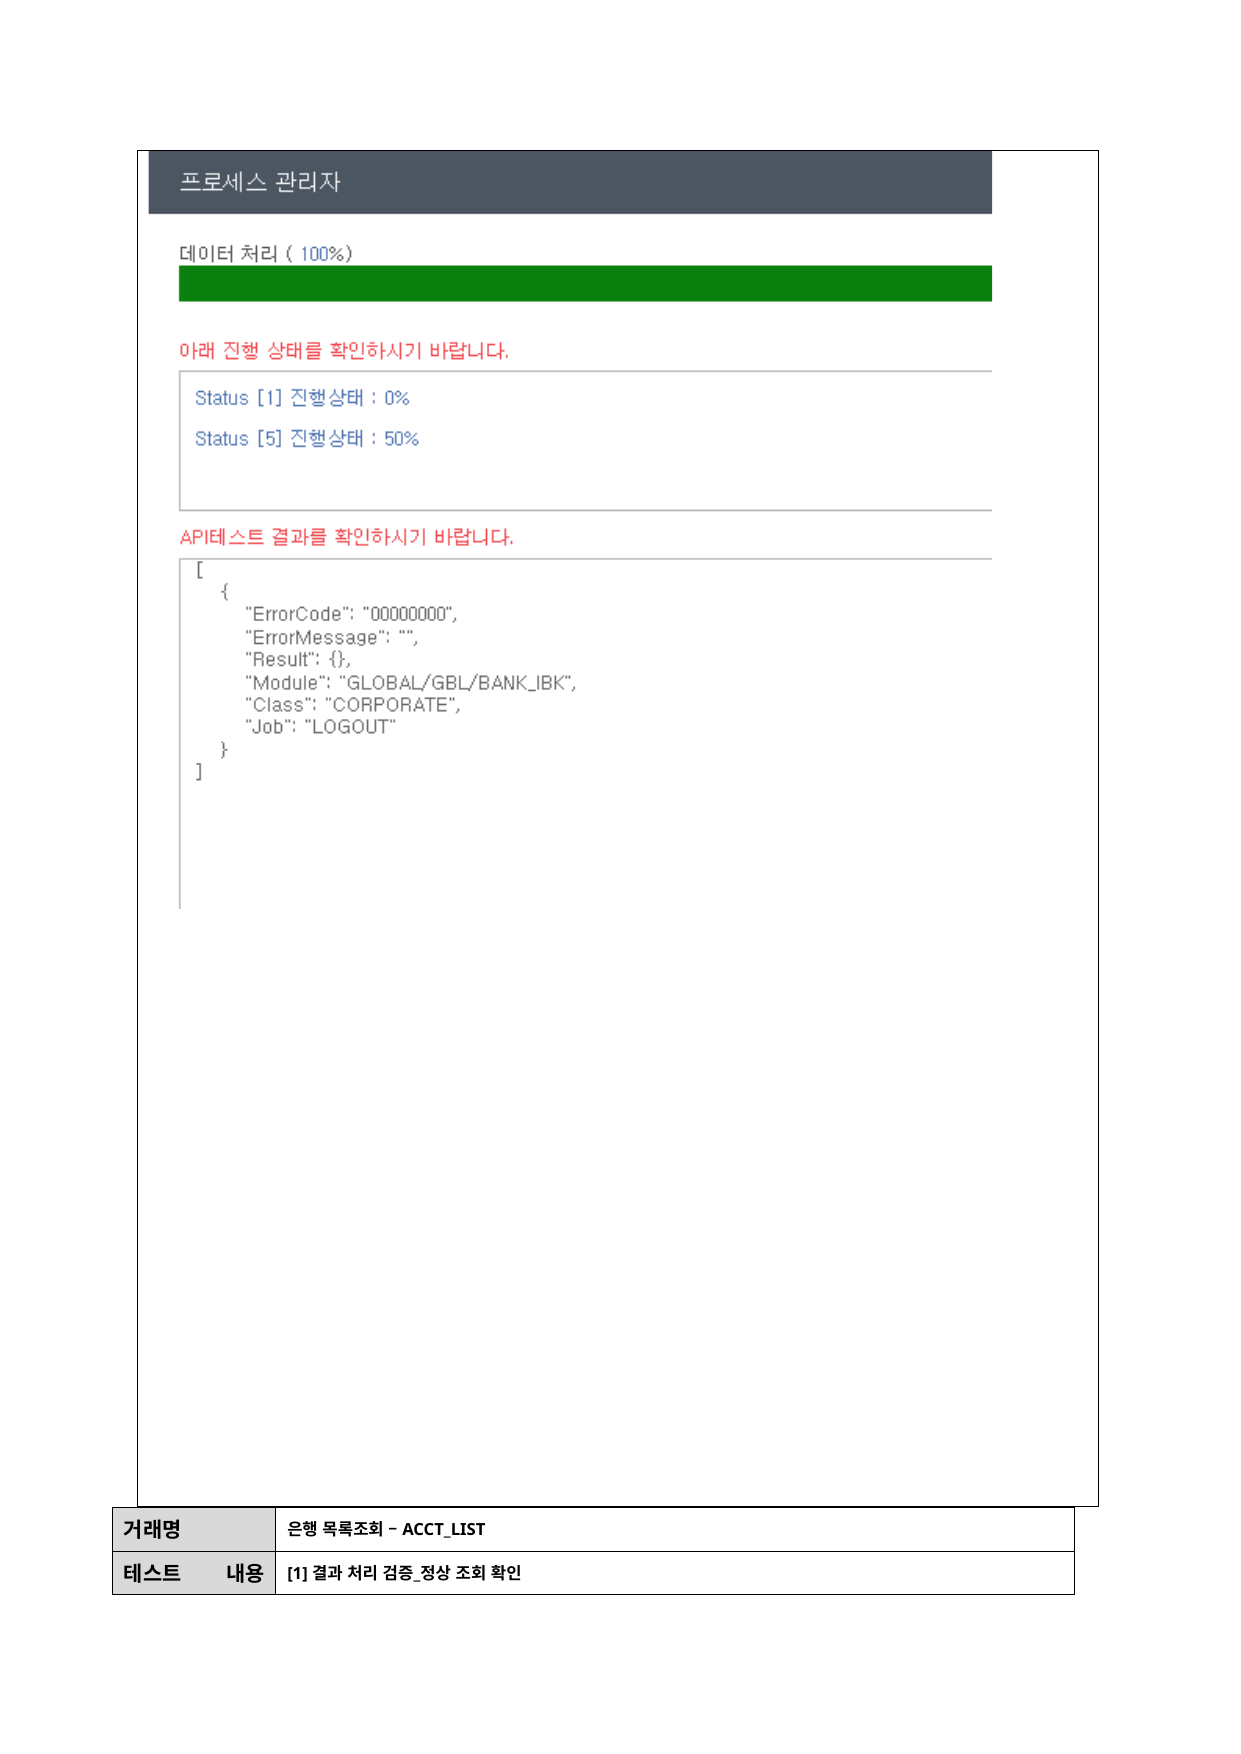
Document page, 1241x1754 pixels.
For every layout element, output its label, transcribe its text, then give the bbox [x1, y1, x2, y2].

table_cell [138, 151, 1098, 1506]
table_header 거래명 [113, 1508, 275, 1551]
picture [148, 151, 993, 909]
table_cell 테스트 내용 [113, 1552, 275, 1594]
table_cell [1] 결과 처리 검증_정상 조회 확인 [276, 1552, 1074, 1594]
table_header 은행 목록조회 – ACCT_LIST [276, 1508, 1074, 1551]
